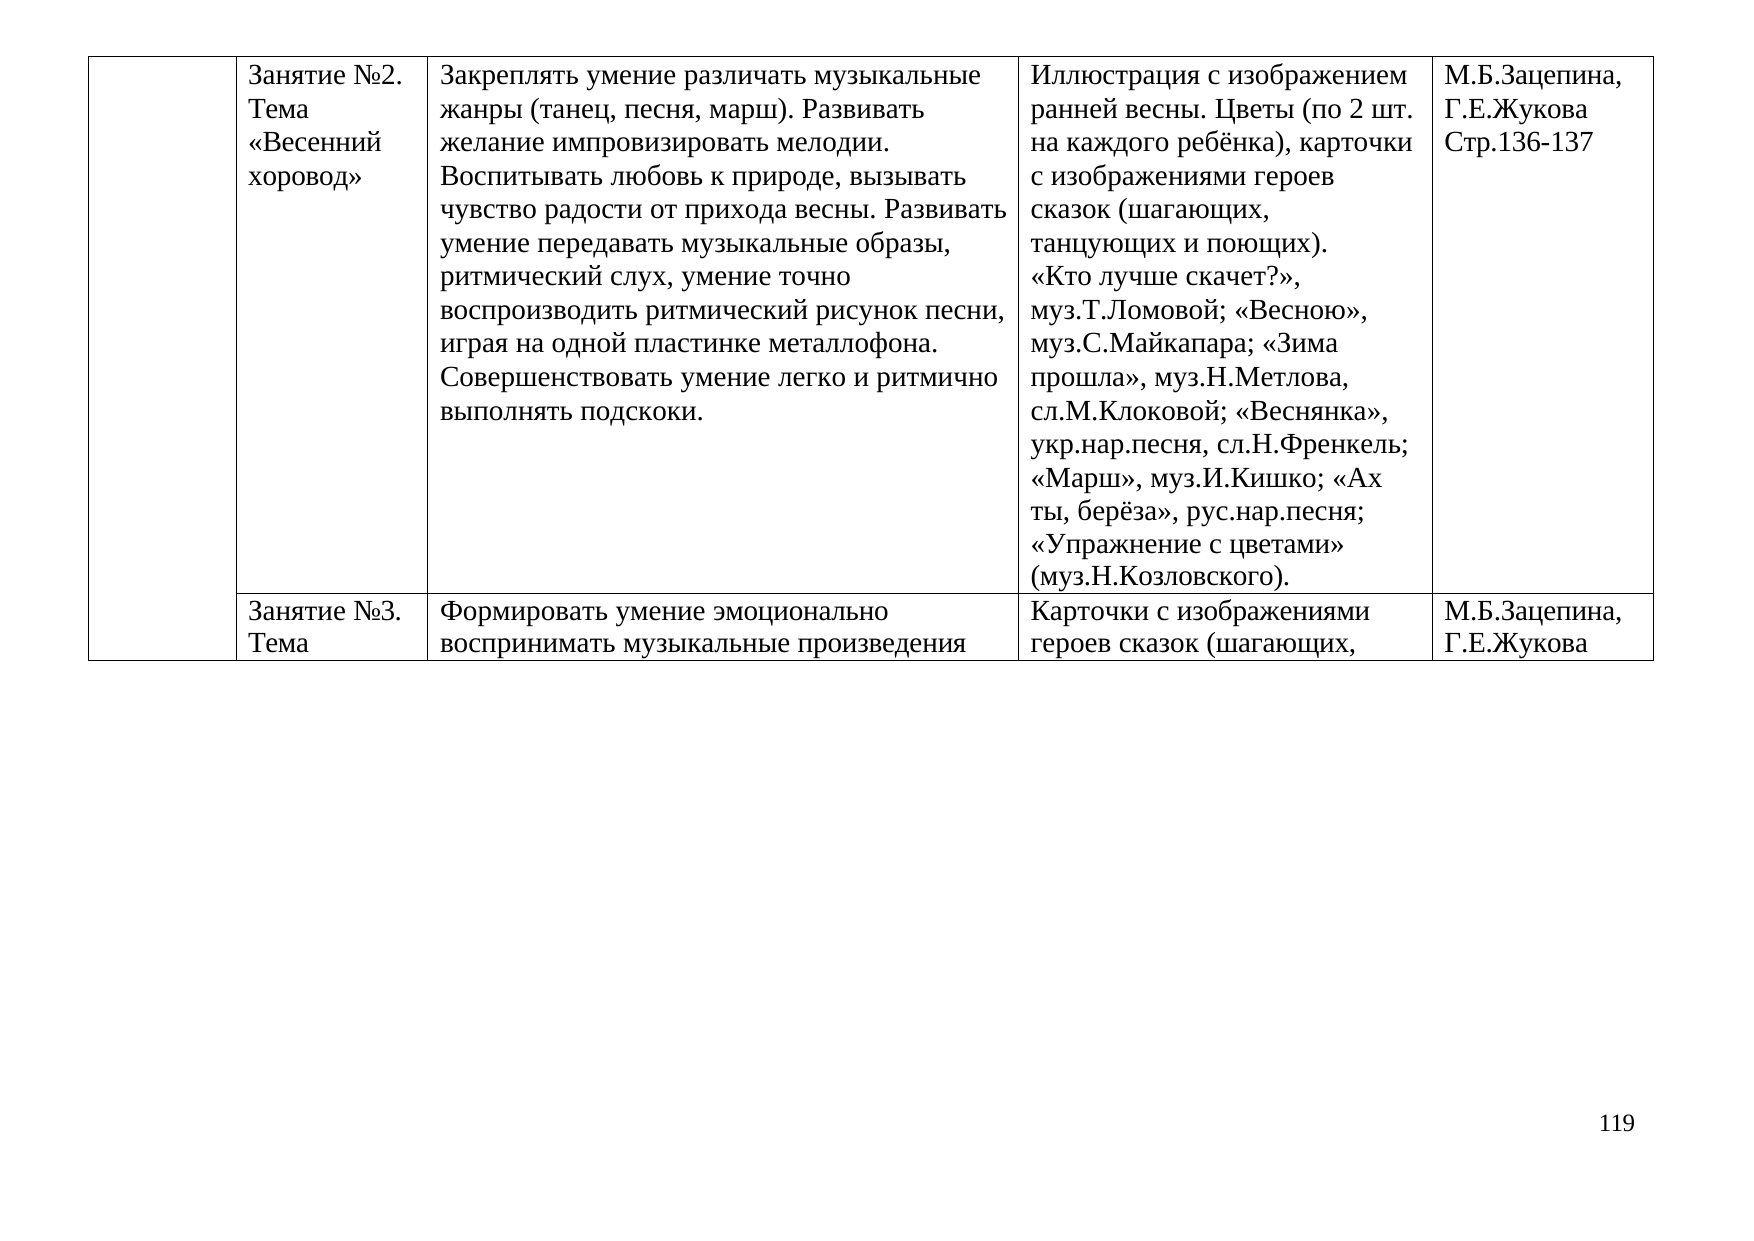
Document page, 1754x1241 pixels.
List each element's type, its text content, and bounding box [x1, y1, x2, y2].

table_cell Занятие №2. Тема «Весенний хоровод» [237, 57, 427, 593]
table_cell М.Б.Зацепина, Г.Е.Жукова [1433, 594, 1653, 660]
table_cell М.Б.Зацепина, Г.Е.Жукова Стр.136-137 [1433, 57, 1653, 593]
table_cell Формировать умение эмоционально воспринимать музыкальные произведения [428, 594, 1018, 660]
table_cell Иллюстрация с изображением ранней весны. Цветы (по 2 шт. на каждого ребёнка), карточки с изображениями героев сказок (шагающих, танцующих и поющих). «Кто лучше скачет?», муз.Т.Ломовой; «Весною», муз.С.Майкапара; «Зима прошла», муз.Н.Метлова, сл.М.Клоковой; «Веснянка», укр.нар.песня, сл.Н.Френкель; «Марш», муз.И.Кишко; «Ах ты, берёза», рус.нар.песня; «Упражнение с цветами» (муз.Н.Козловского). [1019, 57, 1432, 593]
table_cell Карточки с изображениями героев сказок (шагающих, [1019, 594, 1432, 660]
table_header [89, 57, 236, 660]
table_cell Занятие №3. Тема [237, 594, 427, 660]
table_cell Закреплять умение различать музыкальные жанры (танец, песня, марш). Развивать желание импровизировать мелодии. Воспитывать любовь к природе, вызывать чувство радости от прихода весны. Развивать умение передавать музыкальные образы, ритмический слух, умение точно воспроизводить ритмический рисунок песни, играя на одной пластинке металлофона. Совершенствовать умение легко и ритмично выполнять подскоки. [428, 57, 1018, 593]
